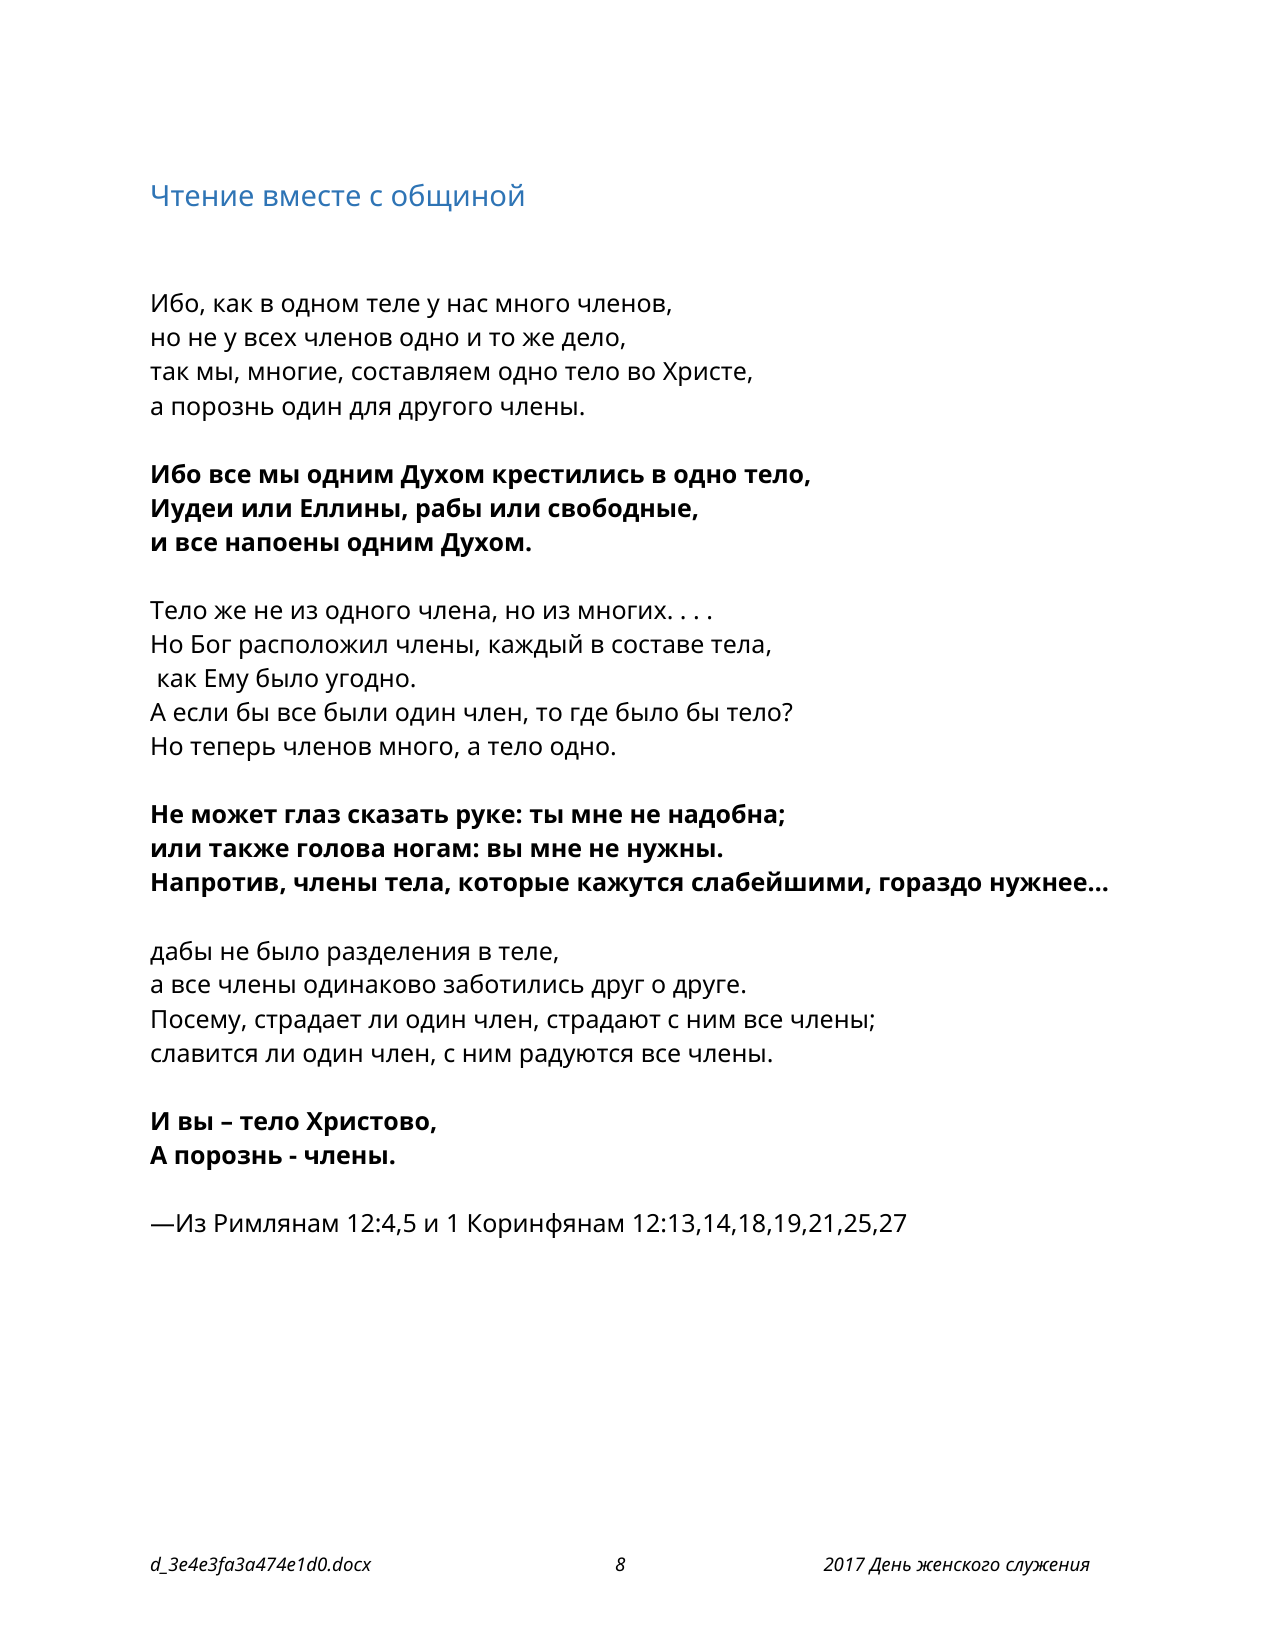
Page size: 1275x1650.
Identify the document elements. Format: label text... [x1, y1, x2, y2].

text Не может глаз сказать руке: ты мне не надобна; [150, 797, 1125, 831]
text И вы – тело Христово, [150, 1103, 1125, 1137]
text А если бы все были один член, то где было бы тело? [150, 695, 1125, 729]
text Тело же не из одного члена, но из многих. . . . [150, 592, 1125, 627]
text Но теперь членов много, а тело одно. [150, 729, 1125, 763]
text дабы не было разделения в теле, [150, 933, 1125, 967]
text Посему, страдает ли один член, страдают с ним все члены; [150, 1001, 1125, 1035]
text так мы, многие, составляем одно тело во Христе, [150, 354, 1125, 388]
text и все напоены одним Духом. [150, 524, 1125, 558]
text Но Бог расположил члены, каждый в составе тела, [150, 627, 1125, 661]
text а все члены одинаково заботились друг о друге. [150, 967, 1125, 1001]
text Иудеи или Еллины, рабы или свободные, [150, 490, 1125, 524]
subtitle Чтение вместе с общиной [150, 175, 1125, 215]
text Ибо, как в одном теле у нас много членов, [150, 286, 1125, 320]
text Напротив, члены тела, которые кажутся слабейшими, гораздо нужнее… [150, 865, 1125, 899]
text но не у всех членов одно и то же дело, [150, 320, 1125, 354]
text или также голова ногам: вы мне не нужны. [150, 831, 1125, 865]
text славится ли один член, с ним радуются все члены. [150, 1035, 1125, 1069]
text как Ему было угодно. [150, 661, 1125, 695]
text Ибо все мы одним Духом крестились в одно тело, [150, 456, 1125, 490]
text —Из Римлянам 12:4,5 и 1 Коринфянам 12:13,14,18,19,21,25,27 [150, 1206, 1125, 1240]
text а порознь один для другого члены. [150, 388, 1125, 422]
text А порознь - члены. [150, 1137, 1125, 1172]
